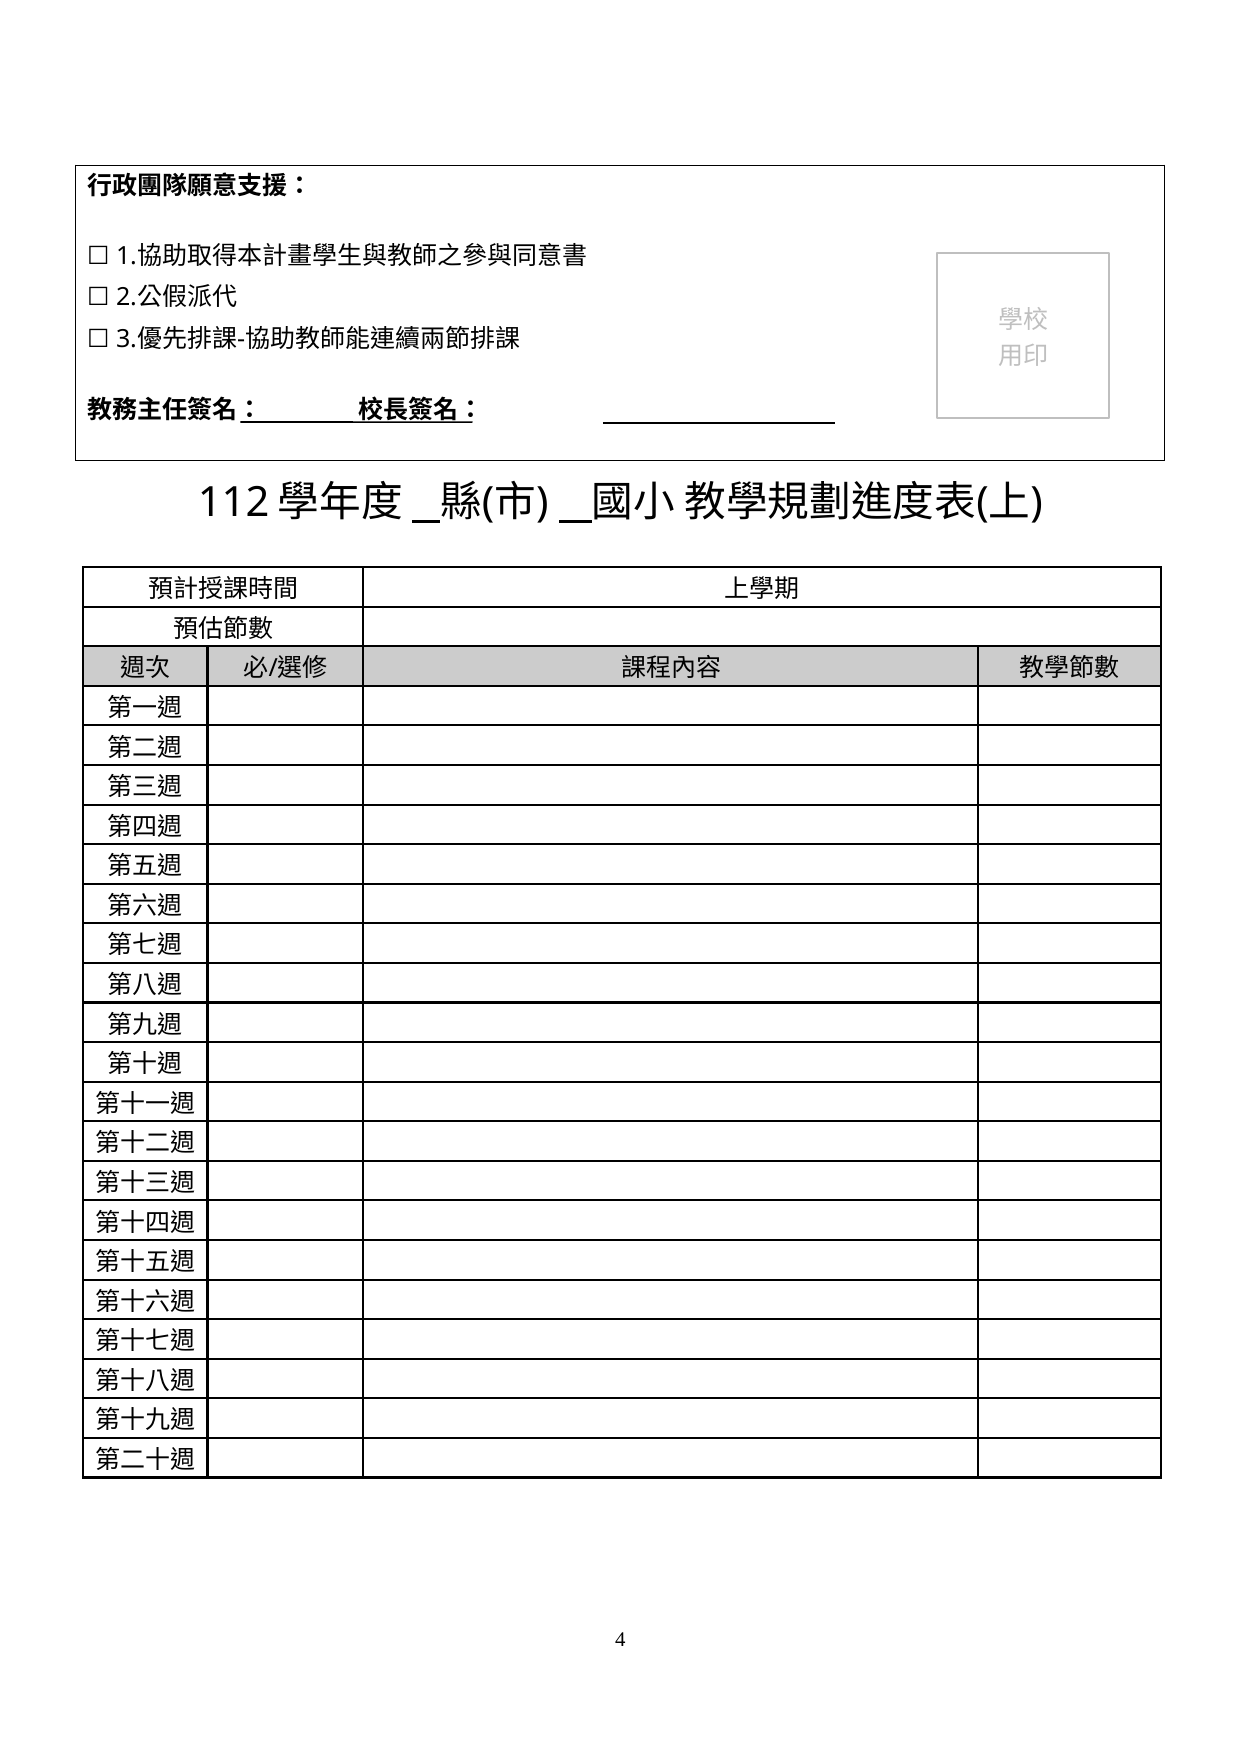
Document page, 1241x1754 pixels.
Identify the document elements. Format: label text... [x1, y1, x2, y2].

table_cell 第十七週 [84, 1320, 206, 1358]
table_cell [979, 1122, 1160, 1160]
table_cell [979, 1360, 1160, 1397]
table_cell [979, 1281, 1160, 1318]
table_cell 第十週 [84, 1043, 206, 1081]
table_cell [209, 726, 362, 764]
table_cell [979, 1043, 1160, 1081]
table_cell [364, 1122, 977, 1160]
table_cell 第二十週 [84, 1439, 206, 1476]
table_cell [209, 1281, 362, 1318]
table_cell [364, 1399, 977, 1437]
table_cell [209, 1083, 362, 1120]
table_cell [209, 1043, 362, 1081]
table_cell 預估節數 [84, 608, 362, 645]
table_cell 第十九週 [84, 1399, 206, 1437]
table_cell [209, 885, 362, 922]
table_cell [364, 1320, 977, 1358]
table_cell [979, 1201, 1160, 1239]
table_cell 第九週 [84, 1004, 206, 1041]
table_cell 第八週 [84, 964, 206, 1001]
table_cell [364, 1201, 977, 1239]
table_cell [209, 1360, 362, 1397]
table_cell [979, 964, 1160, 1001]
table_cell [979, 1083, 1160, 1120]
text 112學年度 縣(市) 國小 教學規劃進度表(上) [112, 461, 1128, 536]
table_cell 第十五週 [84, 1241, 206, 1278]
table_header 上學期 [364, 568, 1160, 606]
table_cell 行政團隊願意支援： ☐ 1.協助取得本計畫學生與教師之參與同意書 ☐ 2.公假派代 ☐ 3.優先排課-協助教師能連續兩節排課 教務主任簽名： 校長簽名： [76, 166, 1164, 460]
table_cell 第五週 [84, 845, 206, 883]
table_cell 教學節數 [979, 647, 1160, 685]
table_cell [979, 806, 1160, 843]
table_cell [364, 608, 1160, 645]
table_cell [979, 845, 1160, 883]
table_cell [979, 1241, 1160, 1278]
table_cell [209, 845, 362, 883]
table_cell [364, 766, 977, 803]
table_cell [209, 964, 362, 1001]
table_cell [209, 806, 362, 843]
table_cell 第十六週 [84, 1281, 206, 1318]
table_cell [979, 1004, 1160, 1041]
table_cell 課程內容 [364, 647, 977, 685]
table_cell [364, 687, 977, 724]
table_cell [364, 1083, 977, 1120]
table_cell [209, 1162, 362, 1199]
table_cell 第十四週 [84, 1201, 206, 1239]
table_cell [979, 726, 1160, 764]
table_cell [209, 766, 362, 803]
table_cell 第七週 [84, 924, 206, 962]
table_cell [364, 1004, 977, 1041]
table_cell 必/選修 [209, 647, 362, 685]
table_cell [979, 687, 1160, 724]
table_cell [979, 924, 1160, 962]
table_cell [364, 845, 977, 883]
table_cell [364, 726, 977, 764]
table_cell [209, 1320, 362, 1358]
table_cell 第十二週 [84, 1122, 206, 1160]
table_cell [209, 1439, 362, 1476]
table_cell 第四週 [84, 806, 206, 843]
table_cell 第二週 [84, 726, 206, 764]
table_cell [209, 1241, 362, 1278]
table_cell 第三週 [84, 766, 206, 803]
table_cell [364, 885, 977, 922]
table_cell [364, 1043, 977, 1081]
table_cell 第十八週 [84, 1360, 206, 1397]
table_cell [209, 1004, 362, 1041]
table_cell [979, 1399, 1160, 1437]
table_cell [209, 1201, 362, 1239]
table_cell [209, 924, 362, 962]
table_cell [364, 964, 977, 1001]
table_cell [364, 1162, 977, 1199]
table_header 預計授課時間 [84, 568, 362, 606]
table_cell [364, 806, 977, 843]
table_cell 第六週 [84, 885, 206, 922]
table_cell [979, 1162, 1160, 1199]
table_cell [209, 1399, 362, 1437]
table_cell [364, 1360, 977, 1397]
table_cell [209, 1122, 362, 1160]
table_cell 第十一週 [84, 1083, 206, 1120]
table_cell [979, 885, 1160, 922]
table_cell 第十三週 [84, 1162, 206, 1199]
table_cell [979, 766, 1160, 803]
table_cell [979, 1439, 1160, 1476]
table_cell [364, 924, 977, 962]
table_cell 第一週 [84, 687, 206, 724]
table_cell [979, 1320, 1160, 1358]
table_cell [209, 687, 362, 724]
table_cell [364, 1439, 977, 1476]
table_cell [364, 1281, 977, 1318]
table_cell 週次 [84, 647, 206, 685]
table_cell [364, 1241, 977, 1278]
